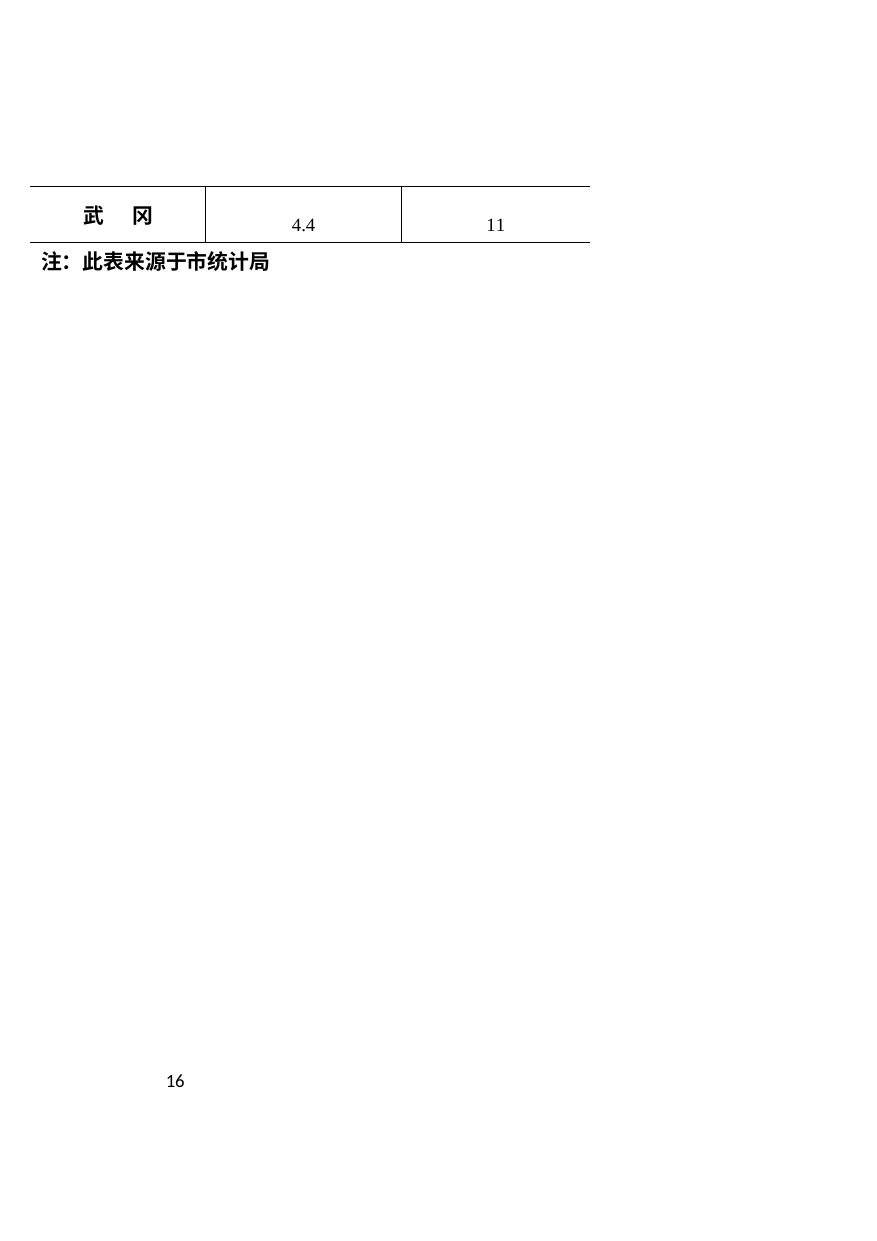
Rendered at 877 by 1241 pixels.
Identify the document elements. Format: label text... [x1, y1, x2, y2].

text 注：此表来源于市统计局 [35, 243, 486, 278]
table_cell 11 [402, 187, 590, 242]
table_cell 武 冈 [30, 187, 205, 242]
table_cell 4.4 [206, 187, 401, 242]
